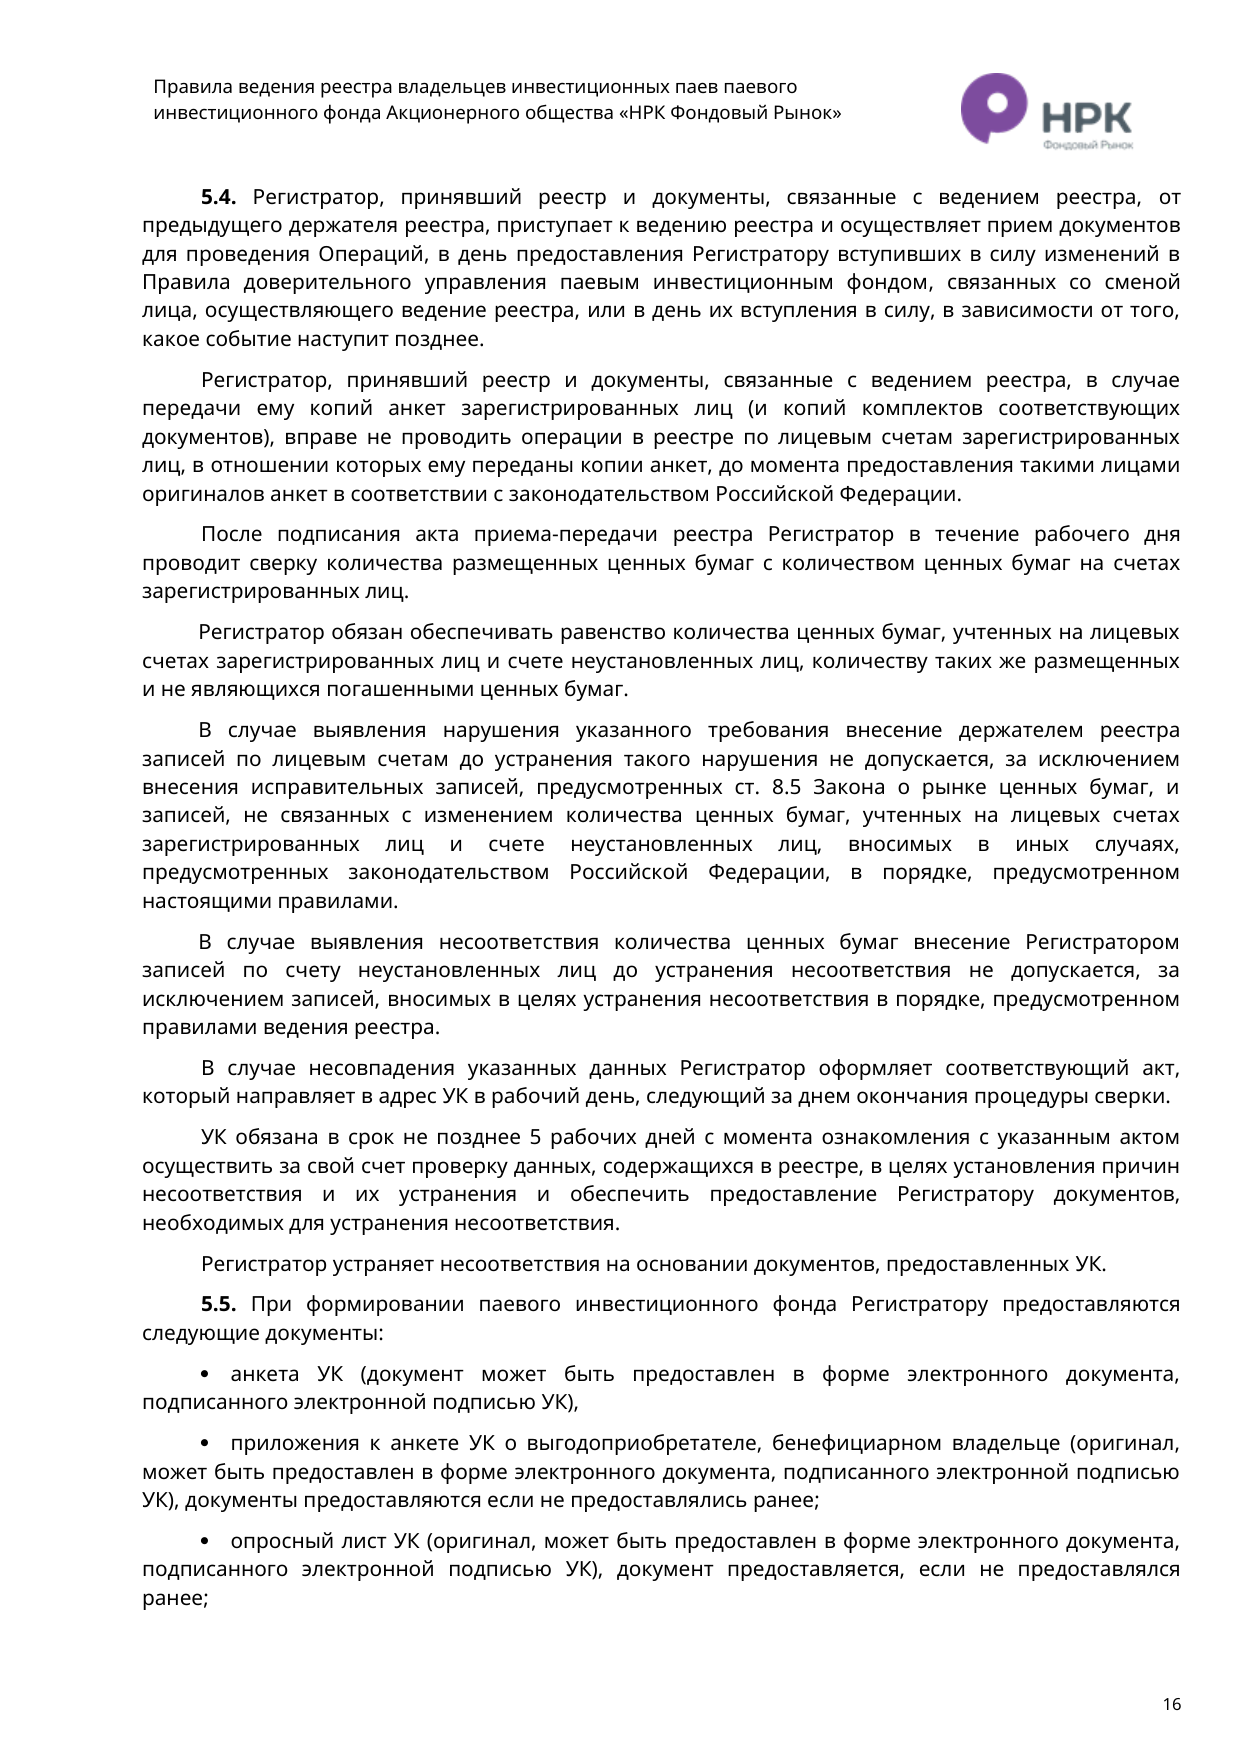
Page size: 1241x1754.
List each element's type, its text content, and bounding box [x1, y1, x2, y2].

text 5.5. При формировании паевого инвестиционного фонда Регистратору предоставляются следующие документы: [142, 1289, 1181, 1346]
picture [961, 73, 1135, 152]
text Регистратор обязан обеспечивать равенство количества ценных бумаг, учтенных на лицевых счетах зарегистрированных лиц и счете неустановленных лиц, количеству таких же размещенных и не являющихся погашенными ценных бумаг. [142, 617, 1181, 703]
text Регистратор, принявший реестр и документы, связанные с ведением реестра, в случае передачи ему копий анкет зарегистрированных лиц (и копий комплектов соответствующих документов), вправе не проводить операции в реестре по лицевым счетам зарегистрированных лиц, в отношении которых ему переданы копии анкет, до момента предоставления такими лицами оригиналов анкет в соответствии с законодательством Российской Федерации. [142, 365, 1181, 507]
text После подписания акта приема-передачи реестра Регистратор в течение рабочего дня проводит сверку количества размещенных ценных бумаг с количеством ценных бумаг на счетах зарегистрированных лиц. [142, 519, 1181, 605]
text УК обязана в срок не позднее 5 рабочих дней с момента ознакомления с указанным актом осуществить за свой счет проверку данных, содержащихся в реестре, в целях установления причин несоответствия и их устранения и обеспечить предоставление Регистратору документов, необходимых для устранения несоответствия. [142, 1122, 1181, 1236]
text 5.4. Регистратор, принявший реестр и документы, связанные с ведением реестра, от предыдущего держателя реестра, приступает к ведению реестра и осуществляет прием документов для проведения Операций, в день предоставления Регистратору вступивших в силу изменений в Правила доверительного управления паевым инвестиционным фондом, связанных со сменой лица, осуществляющего ведение реестра, или в день их вступления в силу, в зависимости от того, какое событие наступит позднее. [142, 182, 1181, 352]
list анкета УК (документ может быть предоставлен в форме электронного документа, подписанного электронной подписью УК), [142, 1359, 1181, 1416]
text В случае выявления нарушения указанного требования внесение держателем реестра записей по лицевым счетам до устранения такого нарушения не допускается, за исключением внесения исправительных записей, предусмотренных ст. 8.5 Закона о рынке ценных бумаг, и записей, не связанных с изменением количества ценных бумаг, учтенных на лицевых счетах зарегистрированных лиц и счете неустановленных лиц, вносимых в иных случаях, предусмотренных законодательством Российской Федерации, в порядке, предусмотренном настоящими правилами. [142, 715, 1181, 914]
list приложения к анкете УК о выгодоприобретателе, бенефициарном владельце (оригинал, может быть предоставлен в форме электронного документа, подписанного электронной подписью УК), документы предоставляются если не предоставлялись ранее; [142, 1428, 1181, 1514]
list опросный лист УК (оригинал, может быть предоставлен в форме электронного документа, подписанного электронной подписью УК), документ предоставляется, если не предоставлялся ранее; [142, 1526, 1181, 1611]
text В случае выявления несоответствия количества ценных бумаг внесение Регистратором записей по счету неустановленных лиц до устранения несоответствия не допускается, за исключением записей, вносимых в целях устранения несоответствия в порядке, предусмотренном правилами ведения реестра. [142, 927, 1181, 1041]
text В случае несовпадения указанных данных Регистратор оформляет соответствующий акт, который направляет в адрес УК в рабочий день, следующий за днем окончания процедуры сверки. [142, 1053, 1181, 1110]
text Регистратор устраняет несоответствия на основании документов, предоставленных УК. [142, 1249, 1181, 1277]
